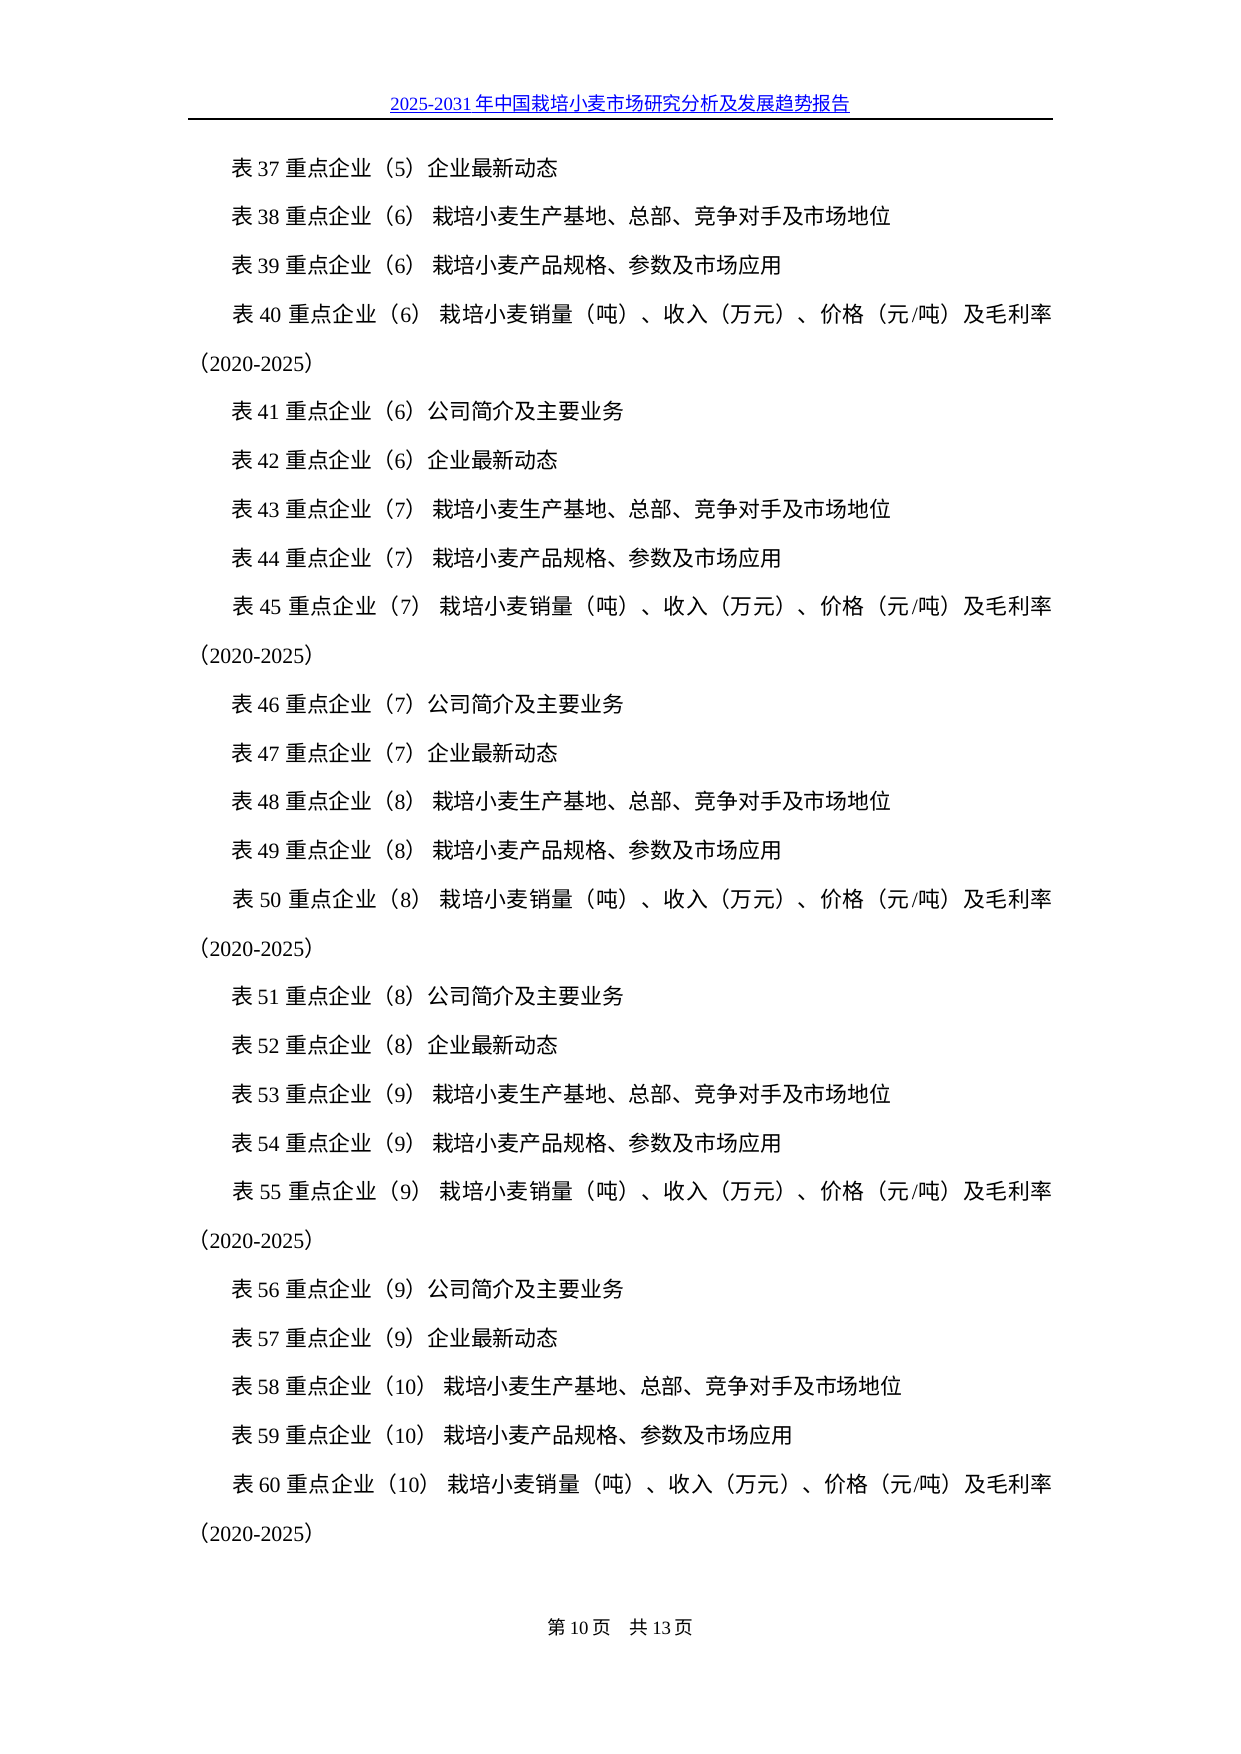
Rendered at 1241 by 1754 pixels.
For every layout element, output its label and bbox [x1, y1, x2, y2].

text [187, 150, 1053, 1548]
